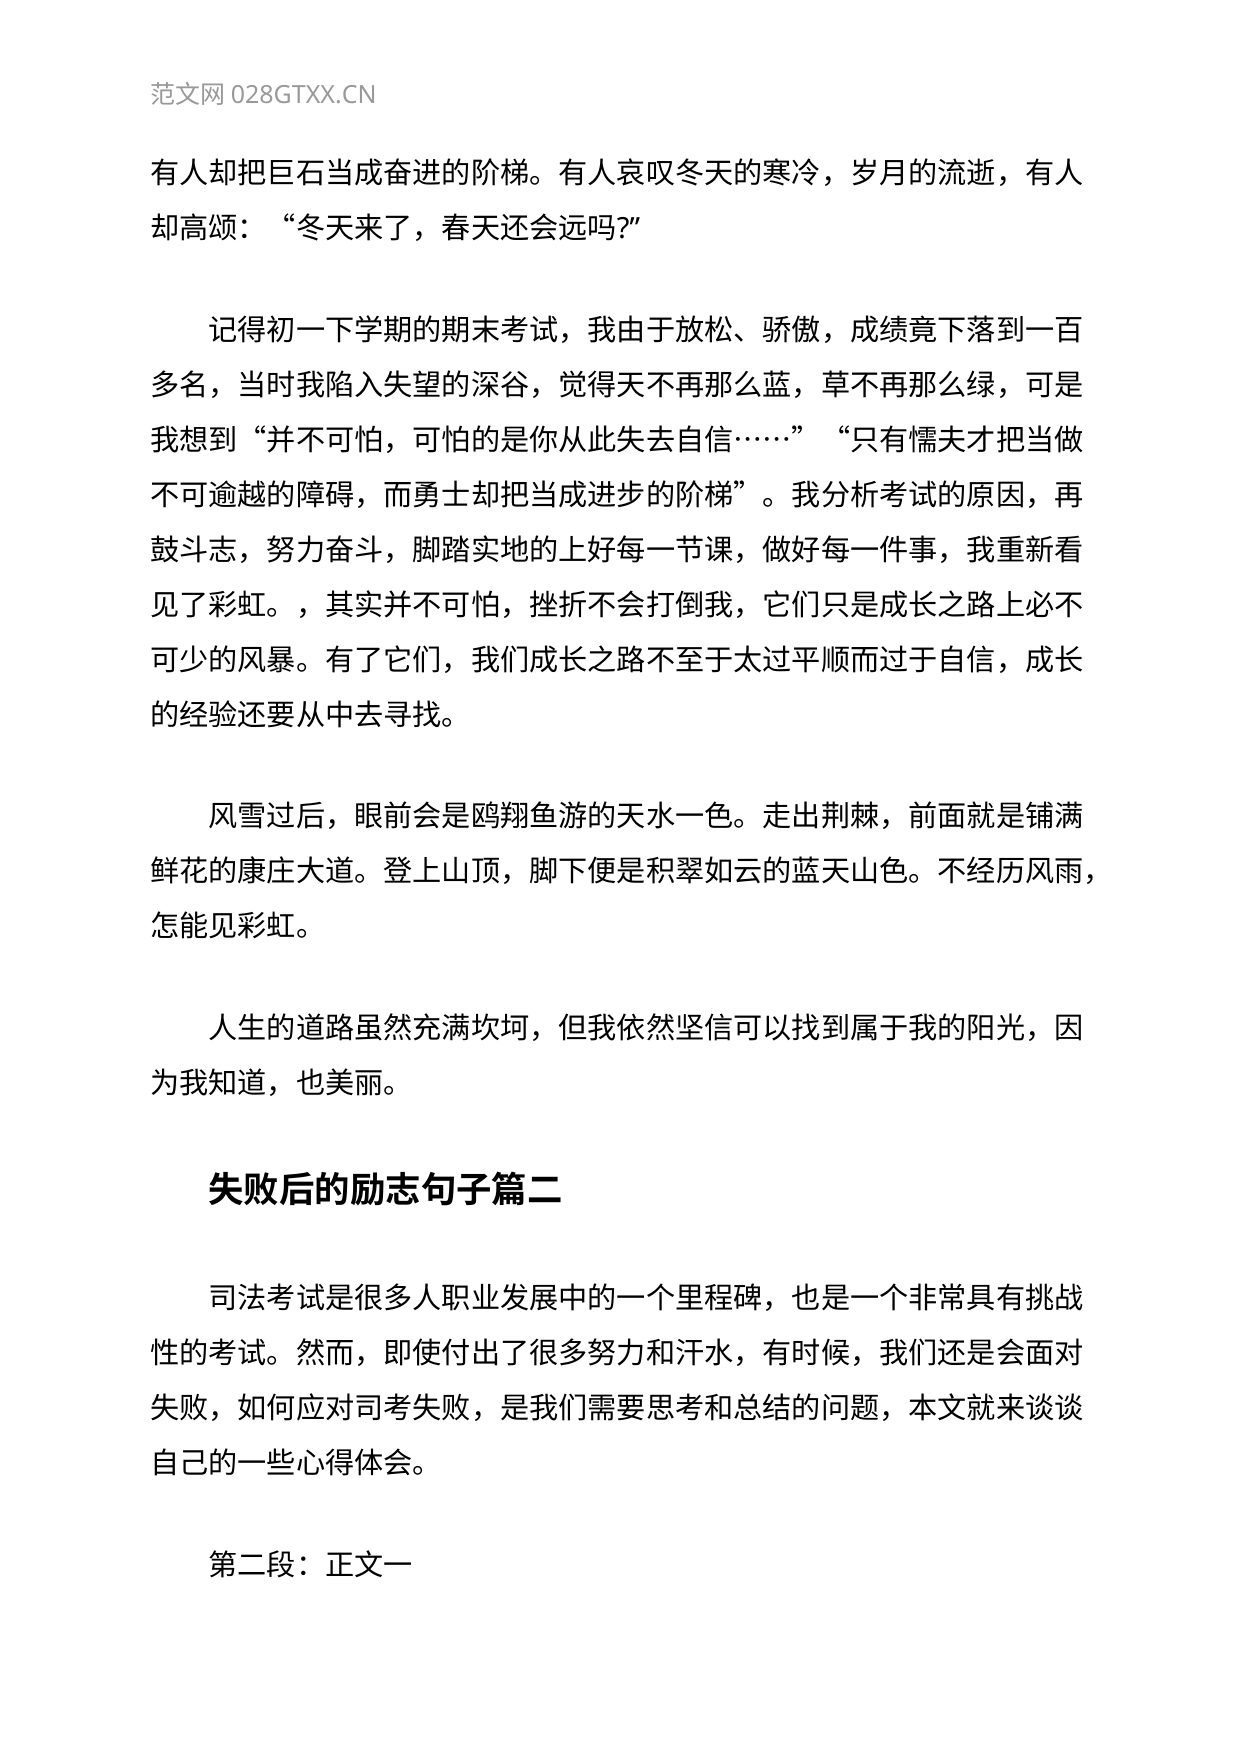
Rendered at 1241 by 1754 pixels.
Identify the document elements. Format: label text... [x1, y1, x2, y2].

text 司法考试是很多人职业发展中的一个里程碑，也是一个非常具有挑战性的考试。然而，即使付出了很多努力和汗水，有时候，我们还是会面对失败，如何应对司考失败，是我们需要思考和总结的问题，本文就来谈谈自己的一些心得体会。 [150, 1274, 1090, 1482]
text 失败后的励志句子篇二 [150, 1161, 1090, 1212]
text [150, 150, 1090, 247]
text 第二段：正文一 [150, 1541, 1090, 1583]
text 风雪过后，眼前会是鸥翔鱼游的天水一色。走出荆棘，前面就是铺满鲜花的康庄大道。登上山顶，脚下便是积翠如云的蓝天山色。不经历风雨，怎能见彩虹。 [150, 793, 1090, 945]
text 记得初一下学期的期末考试，我由于放松、骄傲，成绩竟下落到一百多名，当时我陷入失望的深谷，觉得天不再那么蓝，草不再那么绿，可是我想到“并不可怕，可怕的是你从此失去自信……”“只有懦夫才把当做不可逾越的障碍，而勇士却把当成进步的阶梯”。我分析考试的原因，再鼓斗志，努力奋斗，脚踏实地的上好每一节课，做好每一件事，我重新看见了彩虹。，其实并不可怕，挫折不会打倒我，它们只是成长之路上必不可少的风暴。有了它们，我们成长之路不至于太过平顺而过于自信，成长的经验还要从中去寻找。 [150, 307, 1090, 733]
text 人生的道路虽然充满坎坷，但我依然坚信可以找到属于我的阳光，因为我知道，也美丽。 [150, 1004, 1090, 1102]
